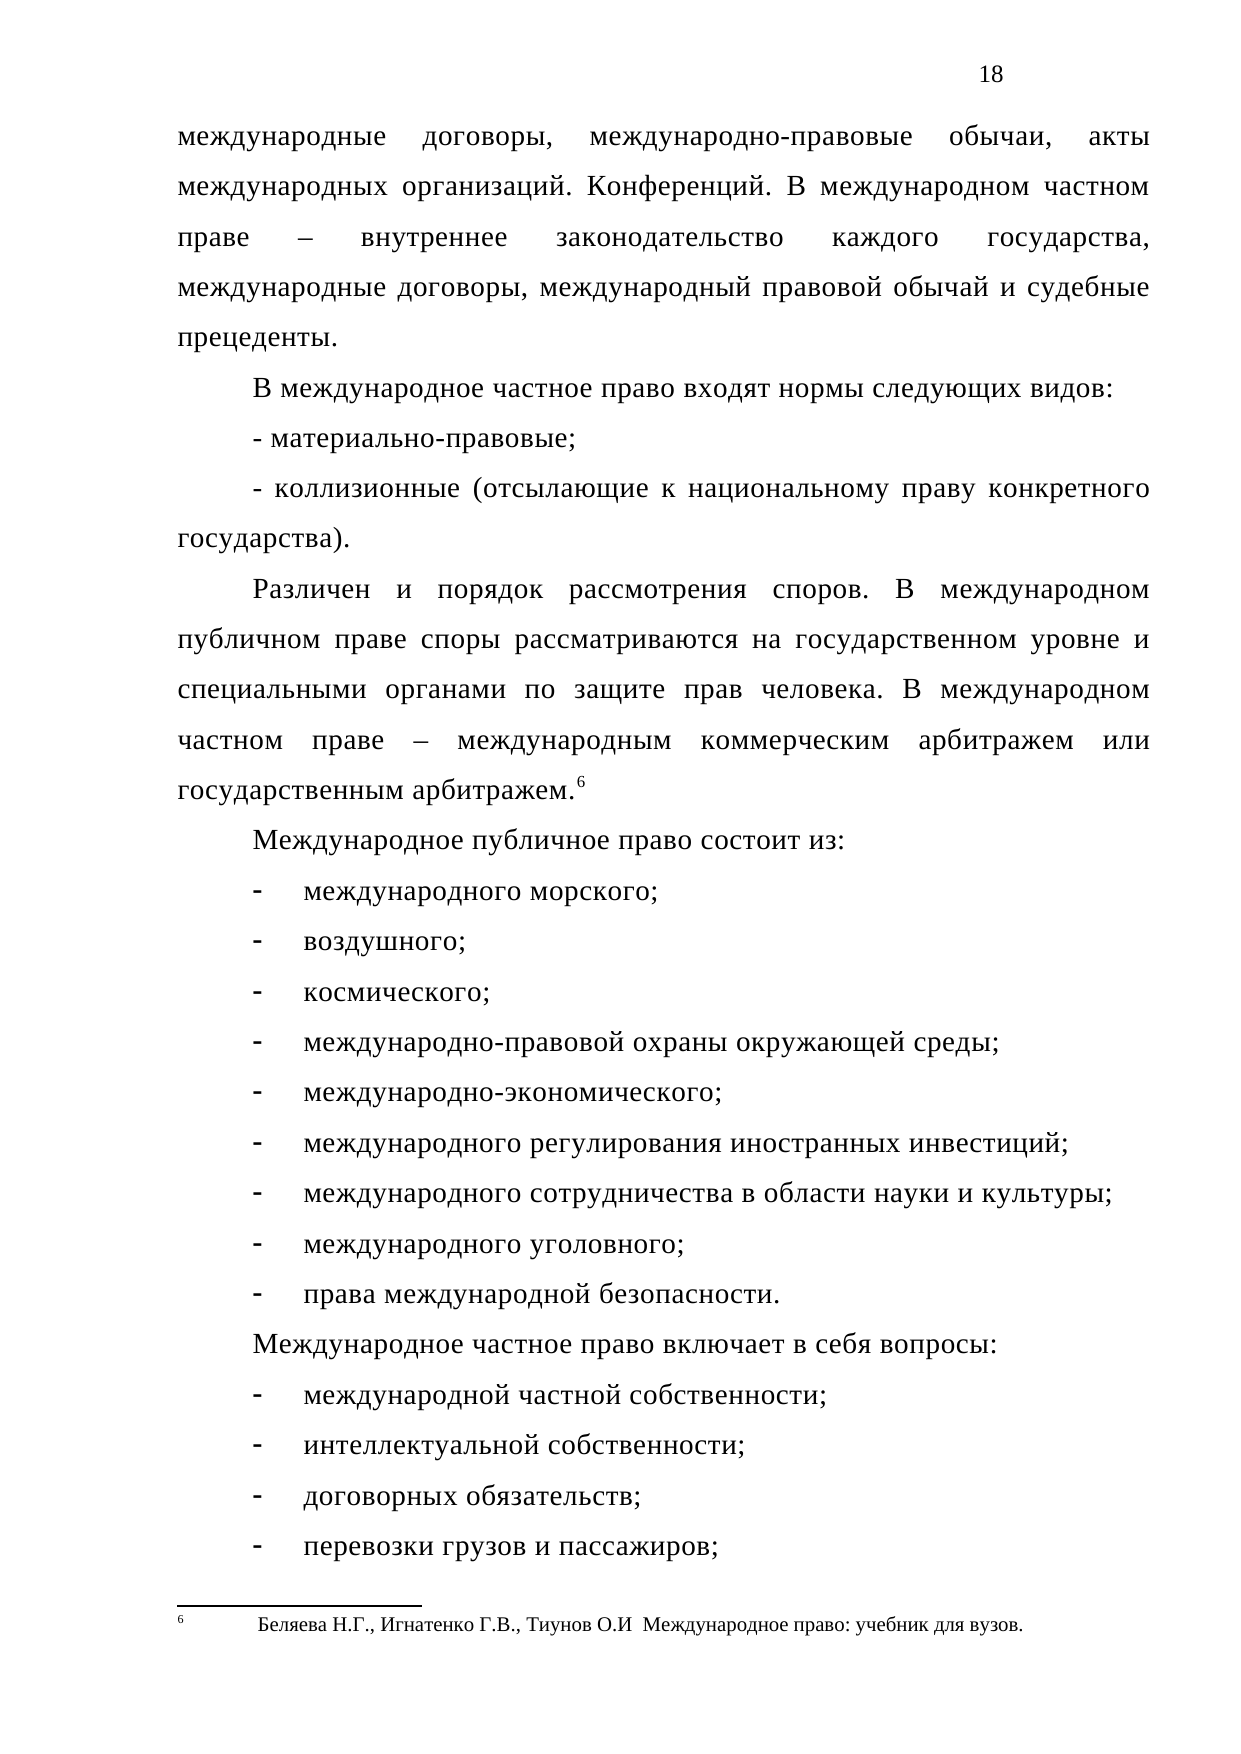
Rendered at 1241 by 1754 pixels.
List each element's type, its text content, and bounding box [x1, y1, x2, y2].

list международной частной собственности; [177, 1377, 1152, 1411]
text - материально-правовые; [177, 420, 1152, 453]
text Международное частное право включает в себя вопросы: [177, 1327, 1152, 1360]
list права международной безопасности. [177, 1276, 1152, 1310]
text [177, 118, 1152, 353]
list воздушного; [177, 923, 1152, 957]
list международно-экономического; [177, 1074, 1152, 1108]
list интеллектуальной собственности; [177, 1427, 1152, 1461]
text В международное частное право входят нормы следующих видов: [177, 370, 1152, 403]
list международного морского; [177, 873, 1152, 906]
list международно-правовой охраны окружающей среды; [177, 1024, 1152, 1058]
list договорных обязательств; [177, 1478, 1152, 1511]
list международного регулирования иностранных инвестиций; [177, 1125, 1152, 1158]
list космического; [177, 974, 1152, 1007]
text Различен и порядок рассмотрения споров. В международном публичном праве споры рассматриваются на государственном уровне и специальными органами по защите прав человека. В международном частном праве – международным коммерческим арбитражем или государственным арбитражем. [177, 571, 1152, 806]
list перевозки грузов и пассажиров; [177, 1528, 1152, 1562]
list международного уголовного; [177, 1226, 1152, 1259]
text Международное публичное право состоит из: [177, 822, 1152, 856]
text - коллизионные (отсылающие к национальному праву конкретного государства). [177, 470, 1152, 554]
list международного сотрудничества в области науки и культуры; [177, 1175, 1152, 1209]
